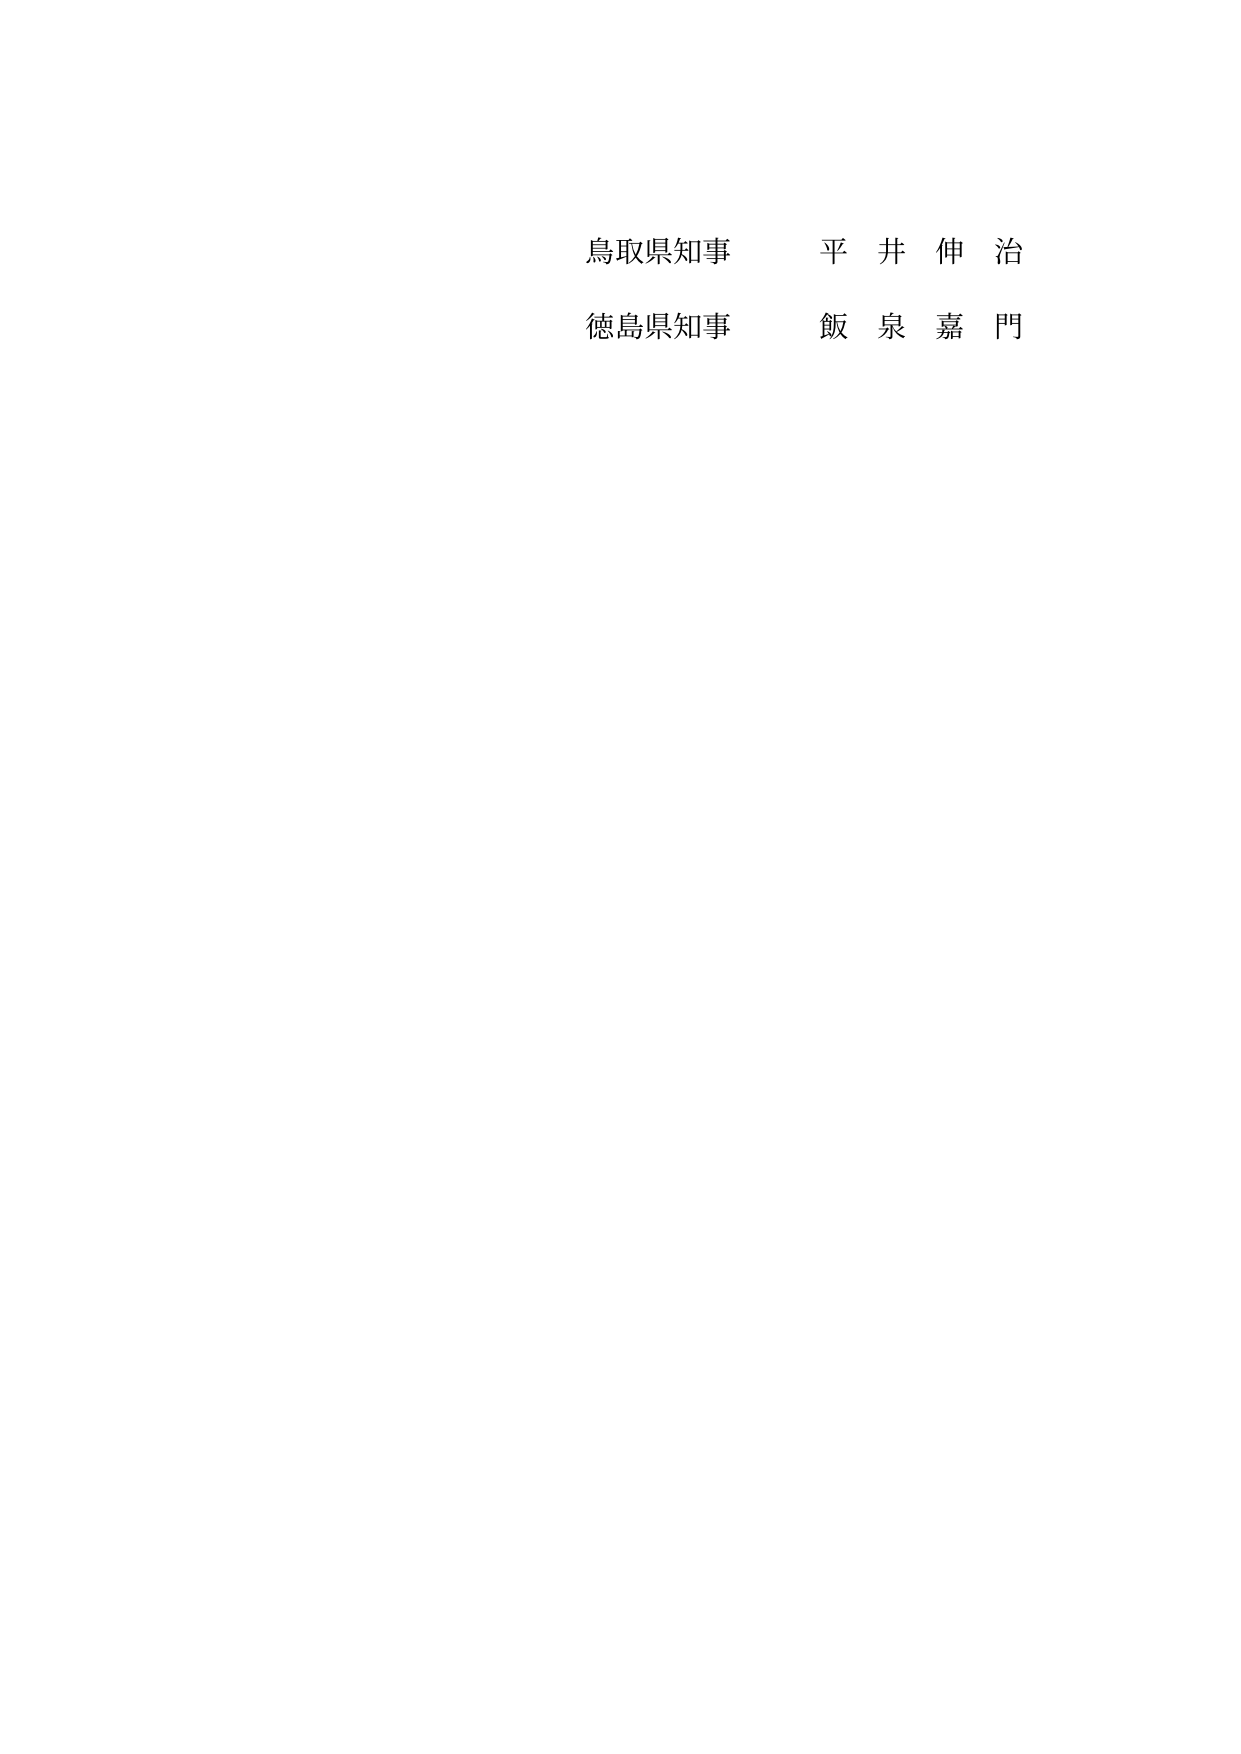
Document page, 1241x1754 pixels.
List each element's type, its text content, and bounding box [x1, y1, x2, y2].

text 徳島県知事 飯 泉 嘉 門 [177, 288, 1063, 363]
text 鳥取県知事 平 井 伸 治 [177, 213, 1063, 288]
